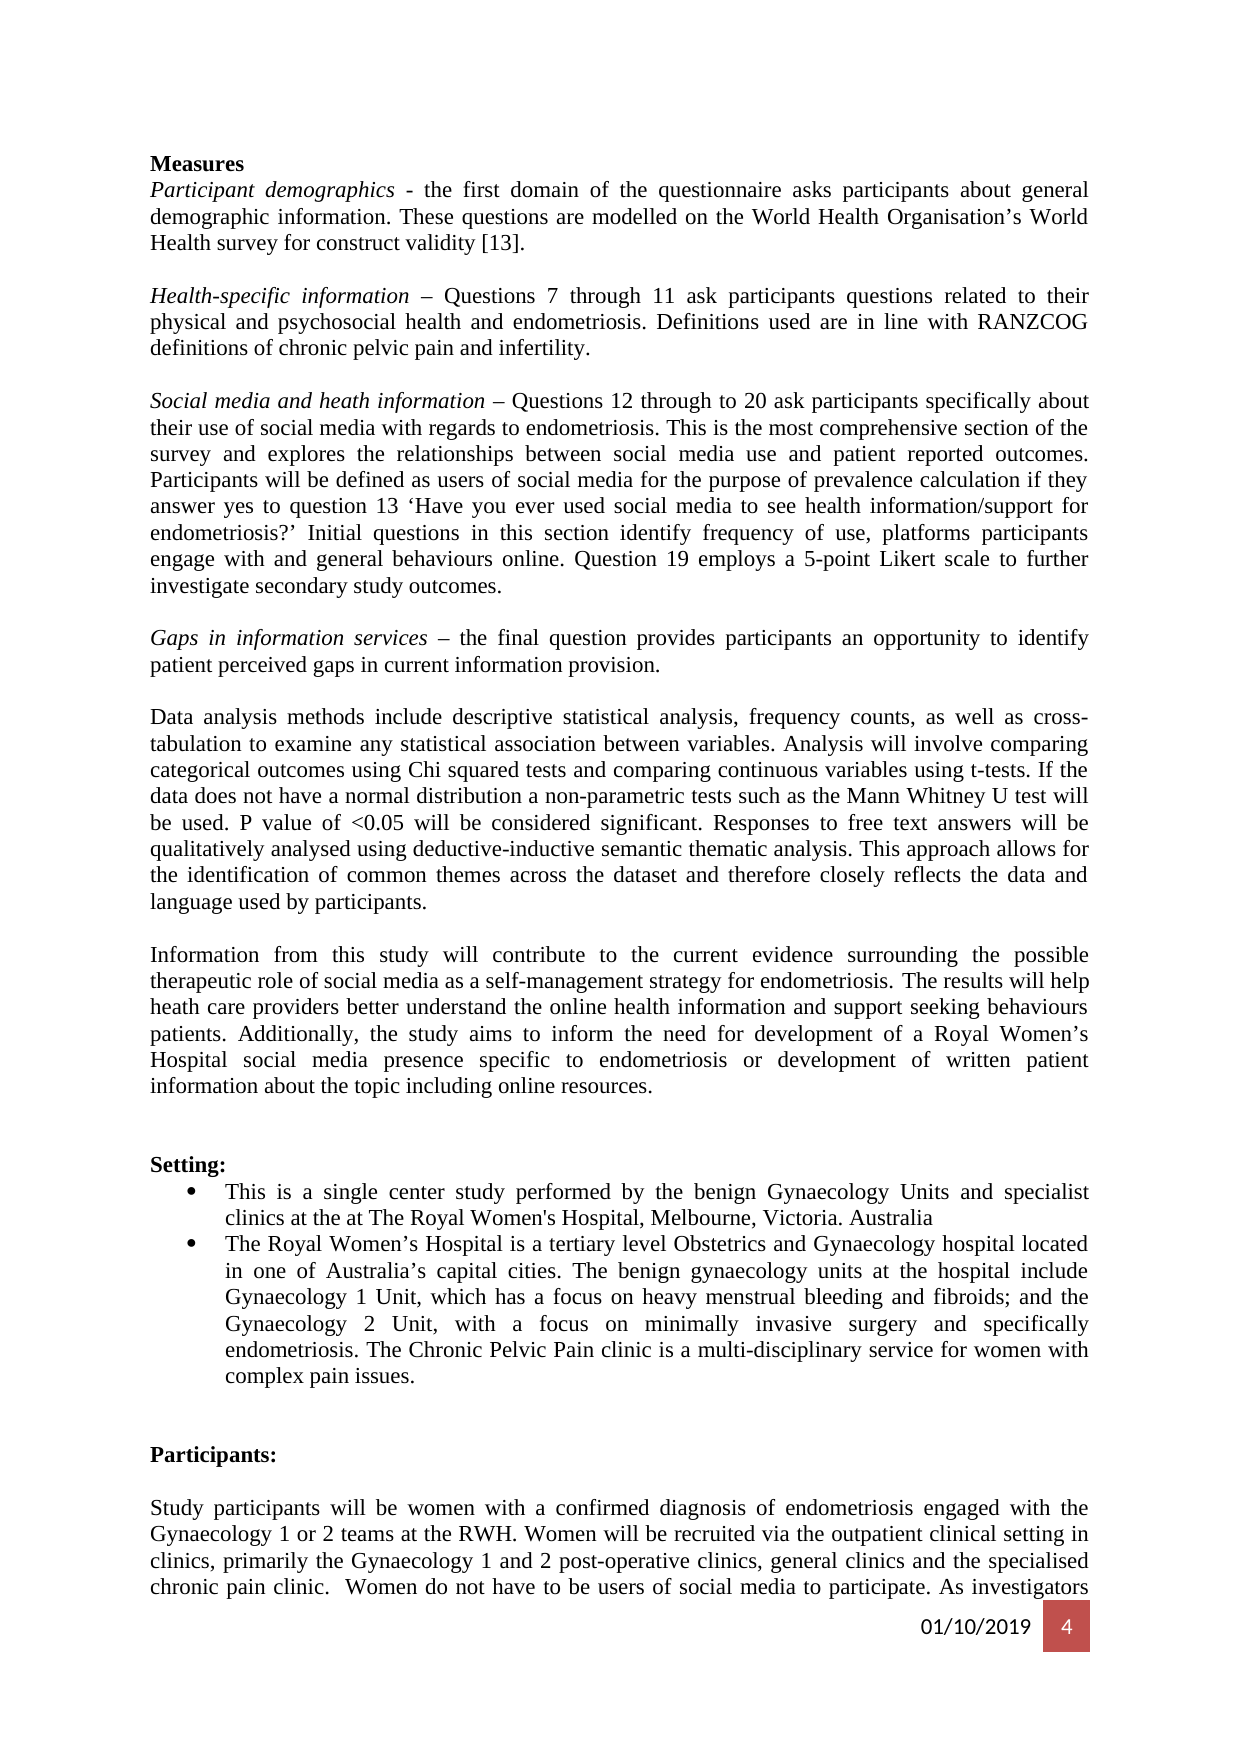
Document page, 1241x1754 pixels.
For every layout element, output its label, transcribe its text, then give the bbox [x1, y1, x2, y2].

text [150, 1494, 1090, 1599]
list This is a single center study performed by the benign Gynaecology Units and specialist clinics at the at The Royal Women's Hospital, Melbourne, Victoria. Australia [187, 1178, 1090, 1231]
text Social media and heath information – Questions 12 through to 20 ask participants specifically about their use of social media with regards to endometriosis. This is the most comprehensive section of the survey and explores the relationships between social media use and patient reported outcomes. Participants will be defined as users of social media for the purpose of prevalence calculation if they answer yes to question 13 ‘Have you ever used social media to see health information/support for endometriosis?’ Initial questions in this section identify frequency of use, platforms participants engage with and general behaviours online. Question 19 employs a 5-point Likert scale to further investigate secondary study outcomes. [150, 387, 1090, 598]
text Participants: [150, 1441, 1090, 1468]
text Participant demographics - the first domain of the questionnaire asks participants about general demographic information. These questions are modelled on the World Health Organisation’s World Health survey for construct validity [13]. [150, 176, 1090, 255]
list The Royal Women’s Hospital is a tertiary level Obstetrics and Gynaecology hospital located in one of Australia’s capital cities. The benign gynaecology units at the hospital include Gynaecology 1 Unit, which has a focus on heavy menstrual bleeding and fibroids; and the Gynaecology 2 Unit, with a focus on minimally invasive surgery and specifically endometriosis. The Chronic Pelvic Pain clinic is a multi-disciplinary service for women with complex pain issues. [187, 1231, 1090, 1389]
text Data analysis methods include descriptive statistical analysis, frequency counts, as well as cross-tabulation to examine any statistical association between variables. Analysis will involve comparing categorical outcomes using Chi squared tests and comparing continuous variables using t-tests. If the data does not have a normal distribution a non-parametric tests such as the Mann Whitney U test will be used. P value of <0.05 will be considered significant. Responses to free text answers will be qualitatively analysed using deductive-inductive semantic thematic analysis. This approach allows for the identification of common themes across the dataset and therefore closely reflects the data and language used by participants. [150, 703, 1090, 914]
text Health-specific information – Questions 7 through 11 ask participants questions related to their physical and psychosocial health and endometriosis. Definitions used are in line with RANZCOG definitions of chronic pelvic pain and infertility. [150, 282, 1090, 361]
text Setting: [150, 1151, 1090, 1178]
text Gaps in information services – the final question provides participants an opportunity to identify patient perceived gaps in current information provision. [150, 624, 1090, 677]
text Information from this study will contribute to the current evidence surrounding the possible therapeutic role of social media as a self-management strategy for endometriosis. The results will help heath care providers better understand the online health information and support seeking behaviours patients. Additionally, the study aims to inform the need for development of a Royal Women’s Hospital social media presence specific to endometriosis or development of written patient information about the topic including online resources. [150, 941, 1090, 1099]
text Measures [150, 150, 1090, 176]
